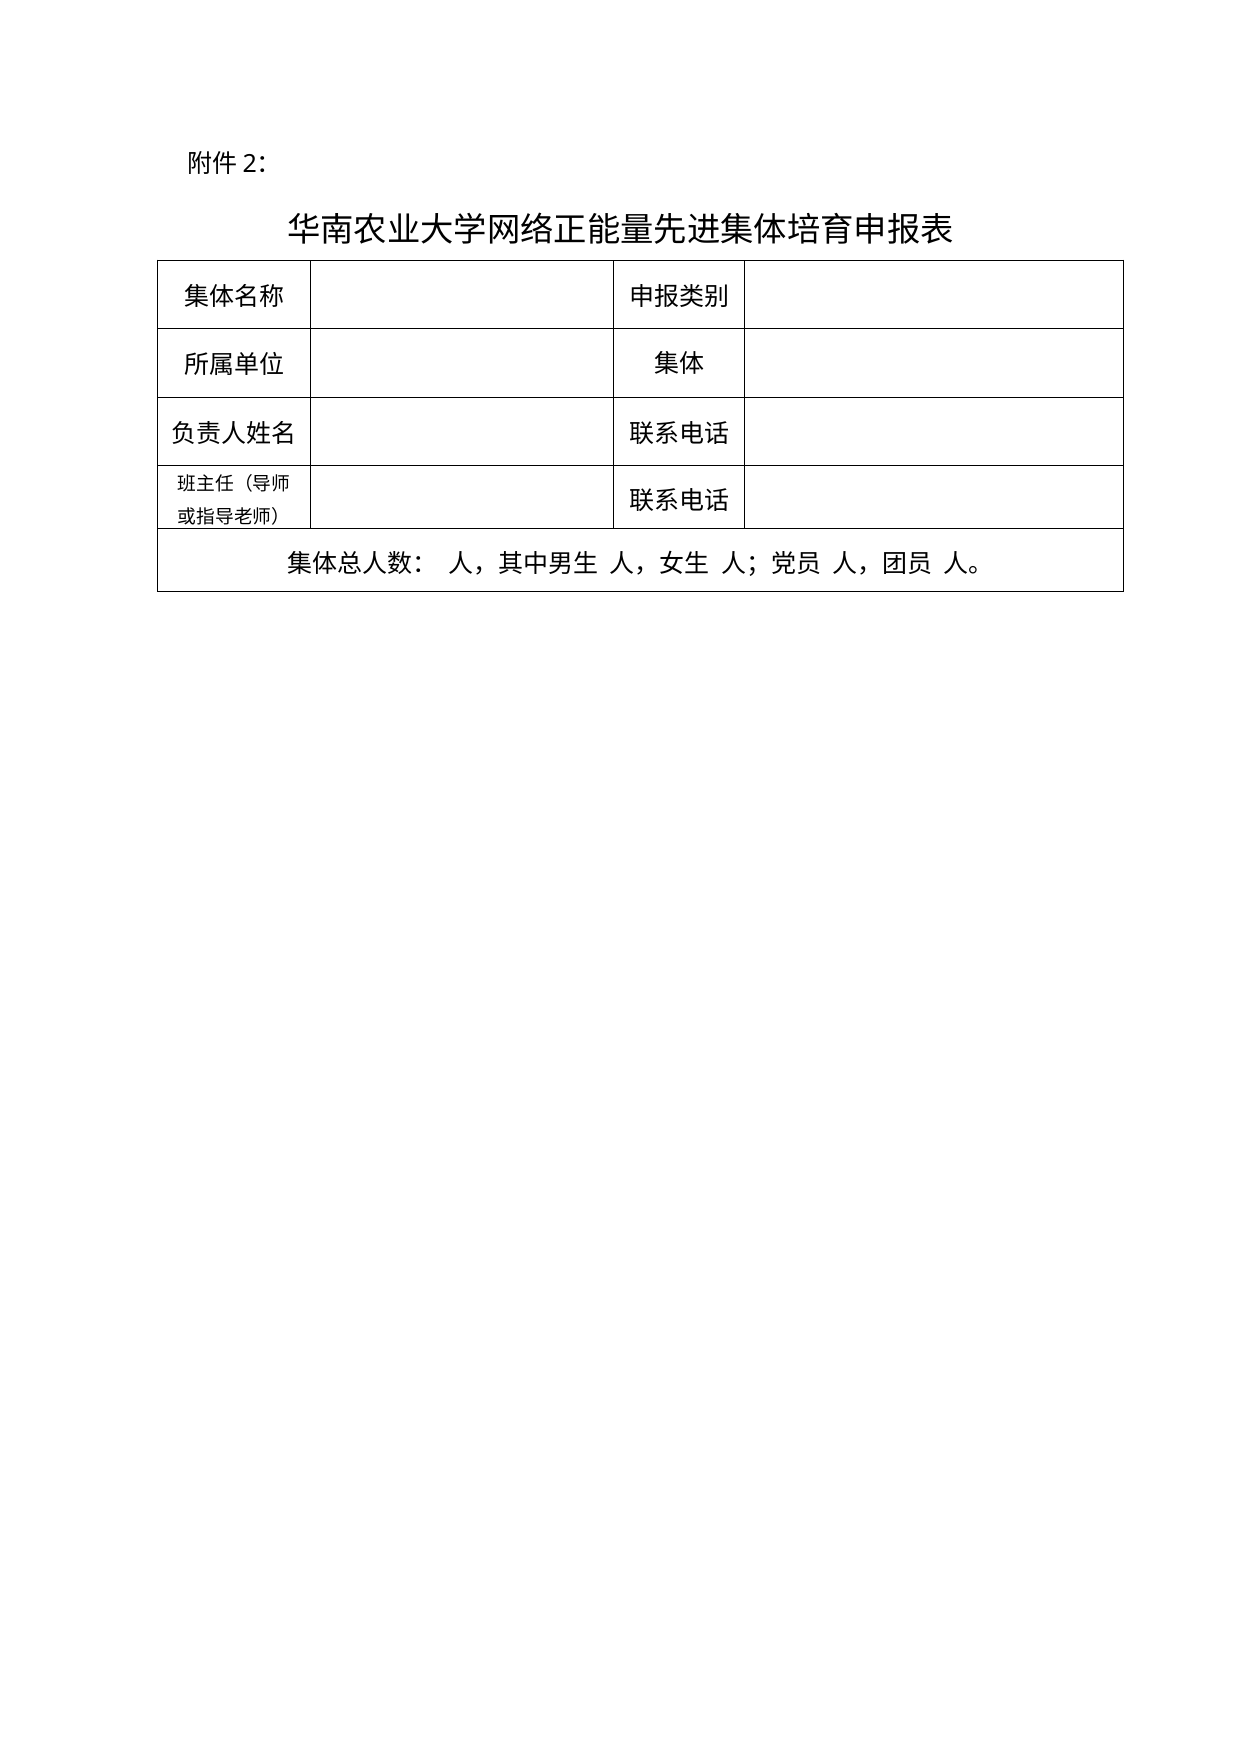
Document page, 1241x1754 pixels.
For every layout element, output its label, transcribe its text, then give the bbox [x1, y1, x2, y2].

table_header 申报类别 [614, 261, 744, 328]
table_cell 联系电话 [614, 466, 744, 528]
table_cell [745, 466, 1123, 528]
table_header 集体名称 [158, 261, 310, 328]
table_cell [745, 329, 1123, 397]
table_cell 负责人姓名 [158, 398, 310, 465]
table_cell 联系电话 [614, 398, 744, 465]
table_cell 集体总人数： 人，其中男生 人，女生 人；党员 人，团员 人。 [158, 529, 1123, 591]
table_cell 集体 平均绩点 [614, 329, 744, 397]
table_header [311, 261, 613, 328]
table_header [745, 261, 1123, 328]
table_cell [311, 329, 613, 397]
table_cell [311, 466, 613, 528]
table_cell 班主任（导师或指导老师）姓名 [158, 466, 310, 528]
text 附件2： [187, 129, 1053, 194]
table_cell [745, 398, 1123, 465]
text 华南农业大学网络正能量先进集体培育申报表 [187, 194, 1053, 259]
table_cell [311, 398, 613, 465]
table_cell 所属单位 [158, 329, 310, 397]
